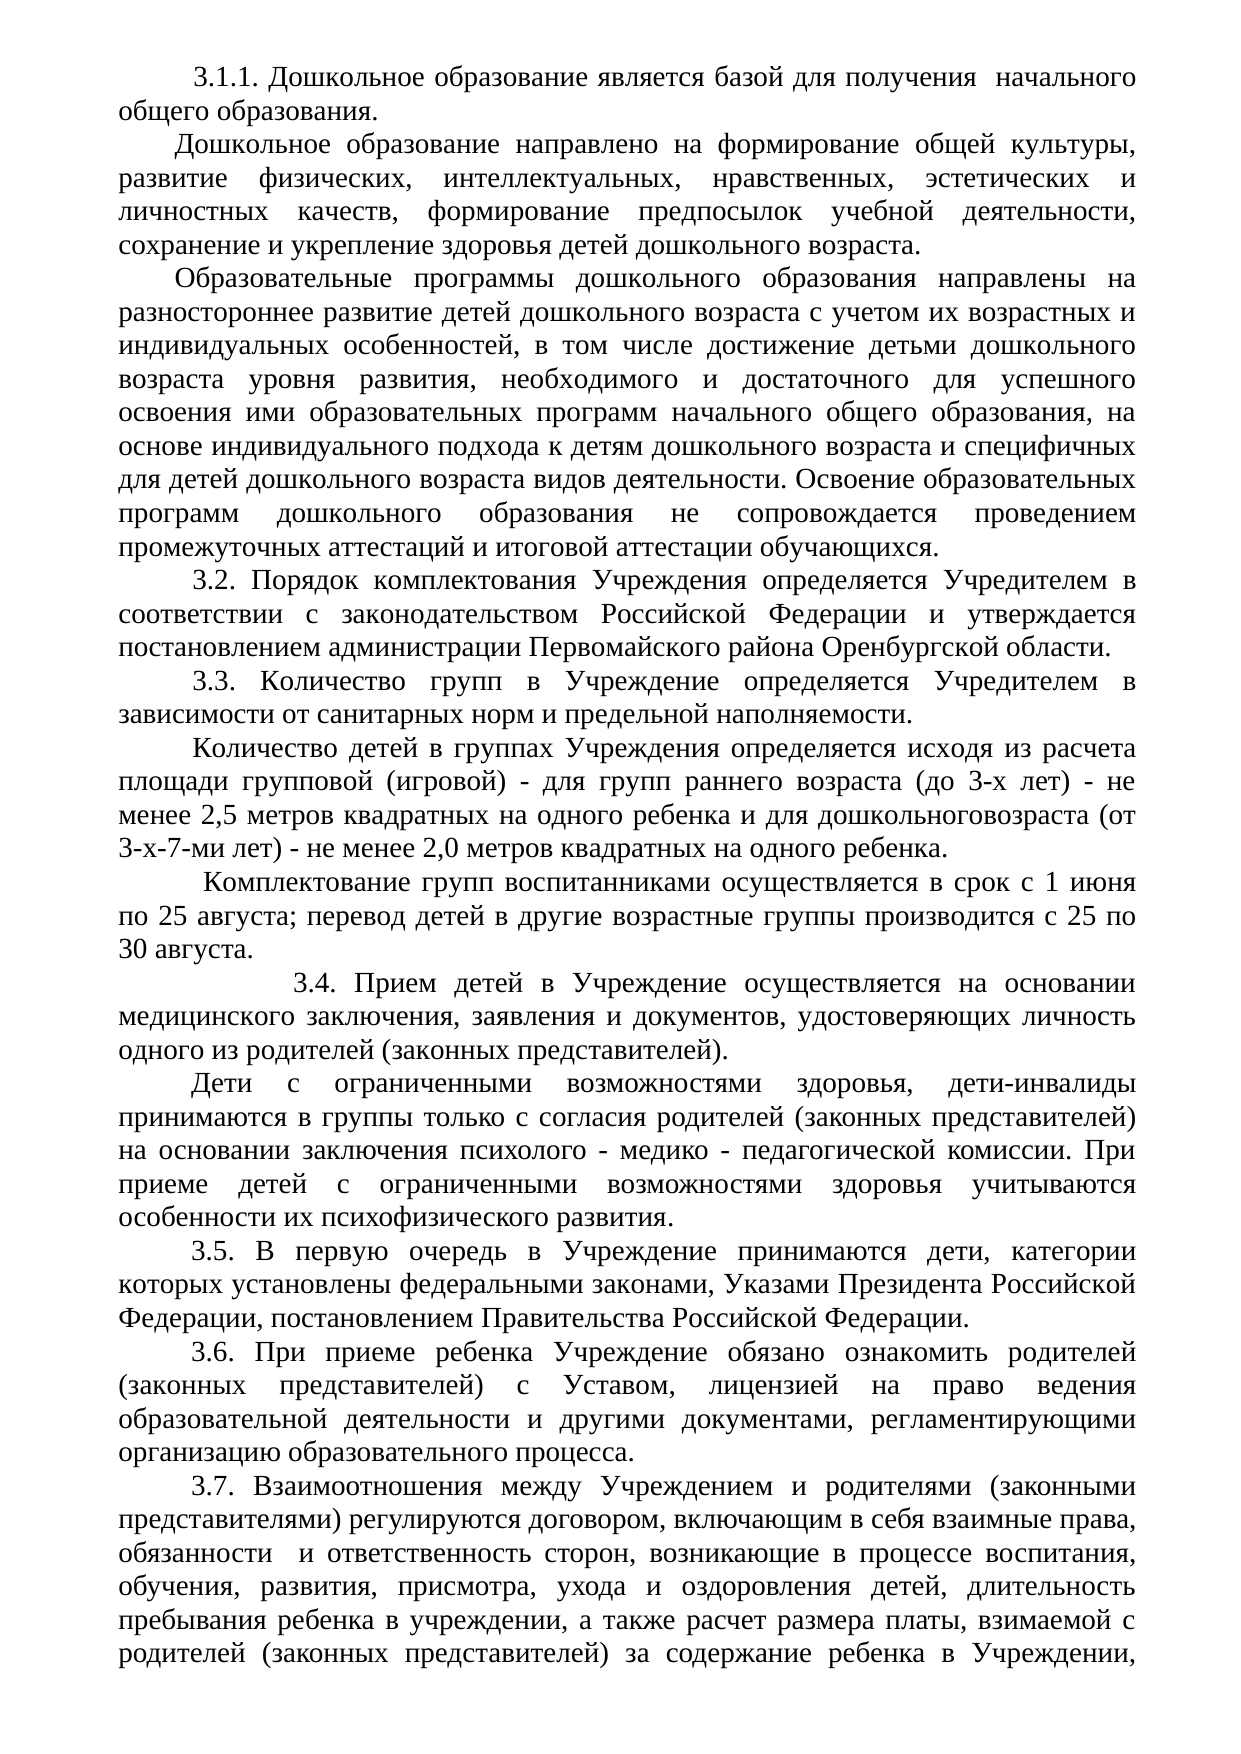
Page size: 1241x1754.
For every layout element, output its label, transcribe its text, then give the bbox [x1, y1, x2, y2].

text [118, 1468, 1137, 1669]
text 3.5. В первую очередь в Учреждение принимаются дети, категории которых установлены федеральными законами, Указами Президента Российской Федерации, постановлением Правительства Российской Федерации. [118, 1233, 1137, 1334]
text 3.3. Количество групп в Учреждение определяется Учредителем в зависимости от санитарных норм и предельной наполняемости. [118, 663, 1137, 730]
text 3.4. Прием детей в Учреждение осуществляется на основании медицинского заключения, заявления и документов, удостоверяющих личность одного из родителей (законных представителей). [118, 965, 1137, 1065]
text Дошкольное образование направлено на формирование общей культуры, развитие физических, интеллектуальных, нравственных, эстетических и личностных качеств, формирование предпосылок учебной деятельности, сохранение и укрепление здоровья детей дошкольного возраста. [118, 126, 1137, 260]
text Образовательные программы дошкольного образования направлены на разностороннее развитие детей дошкольного возраста с учетом их возрастных и индивидуальных особенностей, в том числе достижение детьми дошкольного возраста уровня развития, необходимого и достаточного для успешного освоения ими образовательных программ начального общего образования, на основе индивидуального подхода к детям дошкольного возраста и специфичных для детей дошкольного возраста видов деятельности. Освоение образовательных программ дошкольного образования не сопровождается проведением промежуточных аттестаций и итоговой аттестации обучающихся. [118, 260, 1137, 562]
text 3.1.1. Дошкольное образование является базой для получения начального общего образования. [118, 59, 1137, 126]
text Количество детей в группах Учреждения определяется исходя из расчета площади групповой (игровой) - для групп раннего возраста (до 3-х лет) - не менее 2,5 метров квадратных на одного ребенка и для дошкольноговозраста (от 3-х-7-ми лет) - не менее 2,0 метров квадратных на одного ребенка. [118, 730, 1137, 864]
text 3.6. При приеме ребенка Учреждение обязано ознакомить родителей (законных представителей) с Уставом, лицензией на право ведения образовательной деятельности и другими документами, регламентирующими организацию образовательного процесса. [118, 1334, 1137, 1468]
text 3.2. Порядок комплектования Учреждения определяется Учредителем в соответствии с законодательством Российской Федерации и утверждается постановлением администрации Первомайского района Оренбургской области. [118, 562, 1137, 663]
text Дети с ограниченными возможностями здоровья, дети-инвалиды принимаются в группы только с согласия родителей (законных представителей) на основании заключения психолого - медико - педагогической комиссии. При приеме детей с ограниченными возможностями здоровья учитываются особенности их психофизического развития. [118, 1065, 1137, 1233]
text Комплектование групп воспитанниками осуществляется в срок с 1 июня по 25 августа; перевод детей в другие возрастные группы производится с 25 по 30 августа. [118, 864, 1137, 965]
